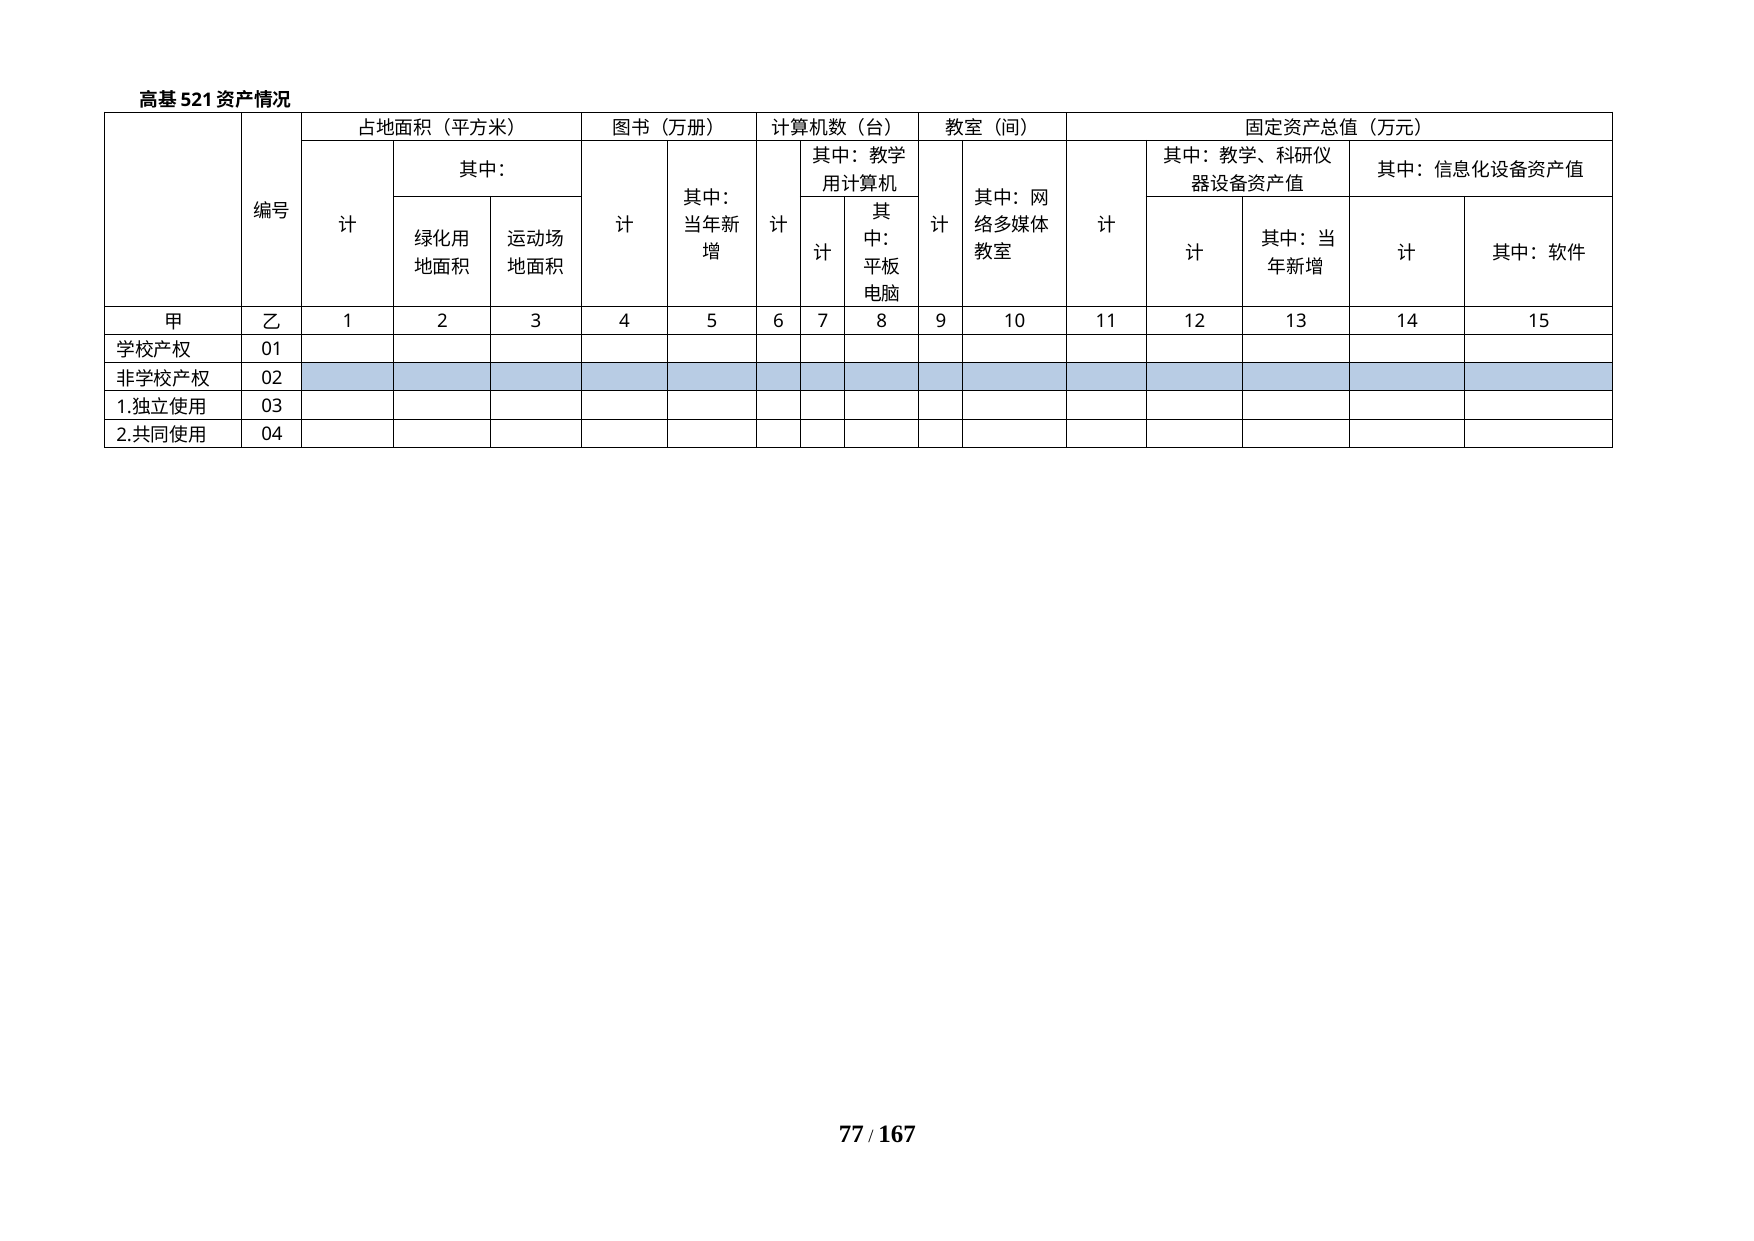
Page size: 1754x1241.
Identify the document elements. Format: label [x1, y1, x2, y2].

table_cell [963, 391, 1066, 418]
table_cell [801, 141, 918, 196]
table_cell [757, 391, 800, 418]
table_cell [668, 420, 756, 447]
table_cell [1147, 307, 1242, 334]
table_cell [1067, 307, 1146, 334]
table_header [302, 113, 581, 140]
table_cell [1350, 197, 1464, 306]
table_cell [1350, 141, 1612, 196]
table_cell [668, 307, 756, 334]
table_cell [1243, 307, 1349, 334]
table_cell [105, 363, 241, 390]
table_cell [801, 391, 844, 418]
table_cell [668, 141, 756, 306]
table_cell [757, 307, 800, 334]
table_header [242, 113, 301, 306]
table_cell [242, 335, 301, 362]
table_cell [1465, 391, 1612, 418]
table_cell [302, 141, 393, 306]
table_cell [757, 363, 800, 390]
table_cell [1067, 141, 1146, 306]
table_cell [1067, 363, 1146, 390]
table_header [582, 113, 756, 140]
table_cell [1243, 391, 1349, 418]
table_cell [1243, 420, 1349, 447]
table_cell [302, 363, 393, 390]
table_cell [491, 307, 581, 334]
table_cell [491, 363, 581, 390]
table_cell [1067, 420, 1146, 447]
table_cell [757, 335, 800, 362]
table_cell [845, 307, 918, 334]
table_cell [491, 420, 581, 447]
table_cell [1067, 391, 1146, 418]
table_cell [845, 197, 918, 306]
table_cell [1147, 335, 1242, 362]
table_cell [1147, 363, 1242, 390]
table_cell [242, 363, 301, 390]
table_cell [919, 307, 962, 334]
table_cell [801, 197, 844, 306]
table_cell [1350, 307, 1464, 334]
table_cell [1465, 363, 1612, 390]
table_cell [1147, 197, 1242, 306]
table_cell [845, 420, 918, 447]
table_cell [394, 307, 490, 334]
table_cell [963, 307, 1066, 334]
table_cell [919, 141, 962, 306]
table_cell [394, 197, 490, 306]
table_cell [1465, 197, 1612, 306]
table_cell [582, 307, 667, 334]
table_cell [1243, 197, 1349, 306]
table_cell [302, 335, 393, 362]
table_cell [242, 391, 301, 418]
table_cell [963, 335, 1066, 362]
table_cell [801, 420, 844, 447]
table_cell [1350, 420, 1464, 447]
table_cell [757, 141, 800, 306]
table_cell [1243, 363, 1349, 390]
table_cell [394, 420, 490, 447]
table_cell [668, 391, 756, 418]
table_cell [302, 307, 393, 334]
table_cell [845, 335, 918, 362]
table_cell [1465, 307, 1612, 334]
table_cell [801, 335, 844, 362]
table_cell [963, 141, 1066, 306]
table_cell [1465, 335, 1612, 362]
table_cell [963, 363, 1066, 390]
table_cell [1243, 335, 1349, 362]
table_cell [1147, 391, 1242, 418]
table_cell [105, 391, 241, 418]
text [106, 87, 1648, 112]
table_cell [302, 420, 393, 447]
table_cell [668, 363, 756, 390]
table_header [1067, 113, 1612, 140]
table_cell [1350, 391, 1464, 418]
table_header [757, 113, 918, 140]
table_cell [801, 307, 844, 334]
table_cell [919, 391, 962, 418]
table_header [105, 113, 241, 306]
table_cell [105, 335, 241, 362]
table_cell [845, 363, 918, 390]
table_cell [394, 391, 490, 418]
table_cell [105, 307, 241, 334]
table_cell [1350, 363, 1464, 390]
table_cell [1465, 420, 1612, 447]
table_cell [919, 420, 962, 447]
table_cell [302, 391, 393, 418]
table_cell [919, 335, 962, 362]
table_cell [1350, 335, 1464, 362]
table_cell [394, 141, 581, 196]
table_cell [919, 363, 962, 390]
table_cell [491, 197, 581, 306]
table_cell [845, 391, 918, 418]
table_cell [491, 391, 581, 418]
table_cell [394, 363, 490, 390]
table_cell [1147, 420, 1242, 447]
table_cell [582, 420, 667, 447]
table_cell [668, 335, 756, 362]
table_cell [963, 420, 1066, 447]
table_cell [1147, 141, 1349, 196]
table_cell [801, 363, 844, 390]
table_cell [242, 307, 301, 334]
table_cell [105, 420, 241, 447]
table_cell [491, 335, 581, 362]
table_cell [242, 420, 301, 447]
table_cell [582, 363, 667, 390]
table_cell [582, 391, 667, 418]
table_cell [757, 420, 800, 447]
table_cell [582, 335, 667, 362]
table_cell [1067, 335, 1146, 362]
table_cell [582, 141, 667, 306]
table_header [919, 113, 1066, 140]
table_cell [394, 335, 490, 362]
